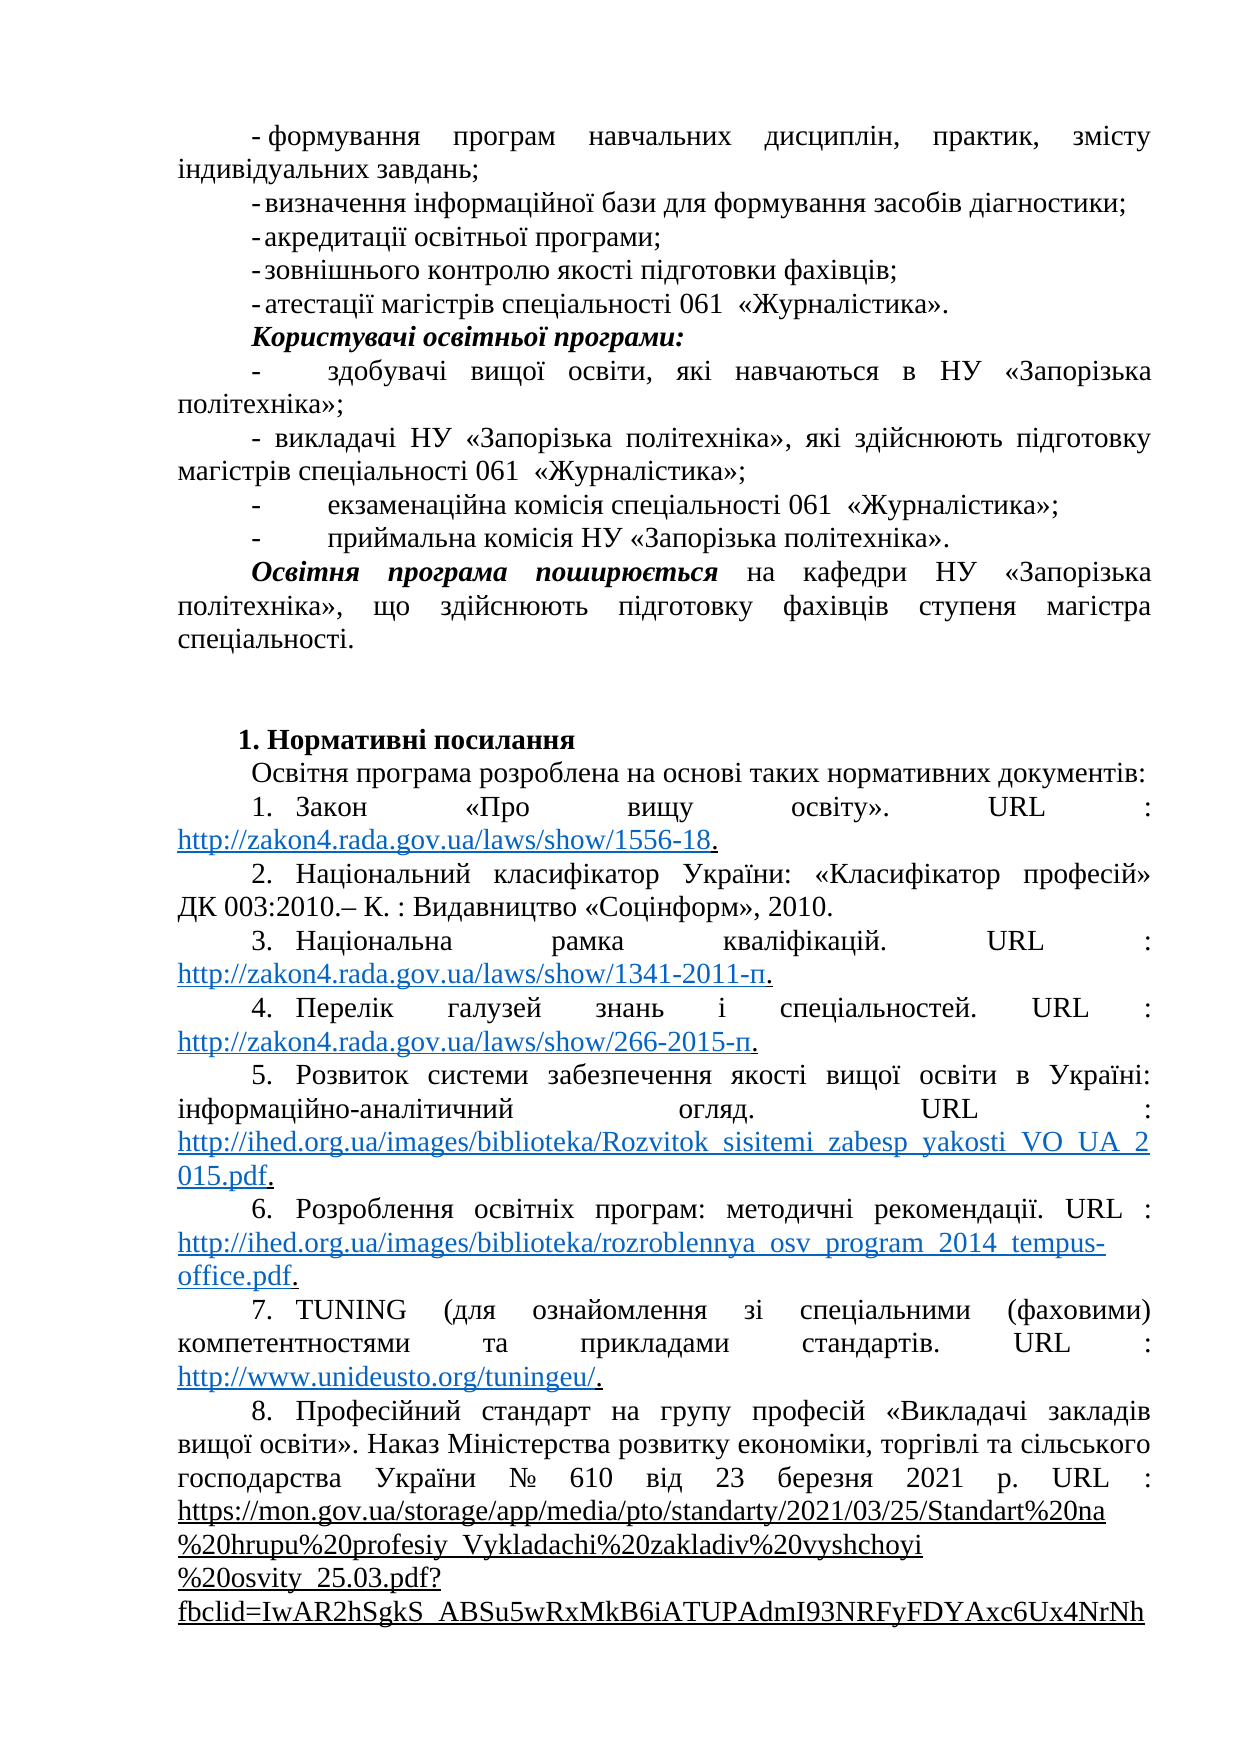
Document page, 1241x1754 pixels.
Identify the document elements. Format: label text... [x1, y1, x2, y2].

list визначення інформаційної бази для формування засобів діагностики; [177, 185, 1152, 219]
list екзаменаційна комісія спеціальності 061 «Журналістика»; [177, 487, 1152, 521]
list викладачі НУ «Запорізька політехніка», які здійснюють підготовку магістрів спеціальності 061 «Журналістика»; [177, 420, 1152, 487]
text Користувачі освітньої програми: [177, 319, 1152, 353]
text 1. Нормативні посилання [179, 722, 1152, 755]
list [177, 1393, 1152, 1627]
list Закон «Про вищу освіту». URL : http://zakon4.rada.gov.ua/laws/show/1556-18. [177, 789, 1152, 856]
list Національний класифікатор України: «Класифікатор професій» ДК 003:2010.– К. : Видавництво «Соцінформ», 2010. [177, 856, 1152, 923]
list формування програм навчальних дисциплін, практик, змісту індивідуальних завдань; [177, 118, 1152, 185]
list здобувачі вищої освіти, які навчаються в НУ «Запорізька політехніка»; [177, 353, 1152, 420]
list Розроблення освітніх програм: методичні рекомендації. URL : http://ihed.org.ua/images/biblioteka/rozroblennya_osv_program_2014_tempus-office.pdf. [177, 1191, 1152, 1292]
list зовнішнього контролю якості підготовки фахівців; [177, 252, 1152, 286]
list Перелік галузей знань і спеціальностей. URL : http://zakon4.rada.gov.ua/laws/show/266-2015-п. [177, 990, 1152, 1057]
list атестації магістрів спеціальності 061 «Журналістика». [177, 286, 1152, 319]
list приймальна комісія НУ «Запорізька політехніка». [177, 521, 1152, 554]
text Освітня програма розроблена на основі таких нормативних документів: [177, 755, 1152, 789]
text Освітня програма поширюється на кафедри НУ «Запорізька політехніка», що здійснюють підготовку фахівців ступеня магістра спеціальності. [177, 554, 1152, 655]
list акредитації освітньої програми; [177, 219, 1152, 252]
list Розвиток системи забезпечення якості вищої освіти в Україні: інформаційно-аналітичний огляд. URL : http://ihed.org.ua/images/biblioteka/Rozvitok_sisitemi_zabesp_yakosti_VO_UA_2015.pdf. [177, 1057, 1152, 1191]
list TUNING (для ознайомлення зі спеціальними (фаховими) компетентностями та прикладами стандартів. URL : http://www.unideusto.org/tuningeu/. [177, 1292, 1152, 1393]
list Національна рамка кваліфікацій. URL : http://zakon4.rada.gov.ua/laws/show/1341-2011-п. [177, 923, 1152, 990]
